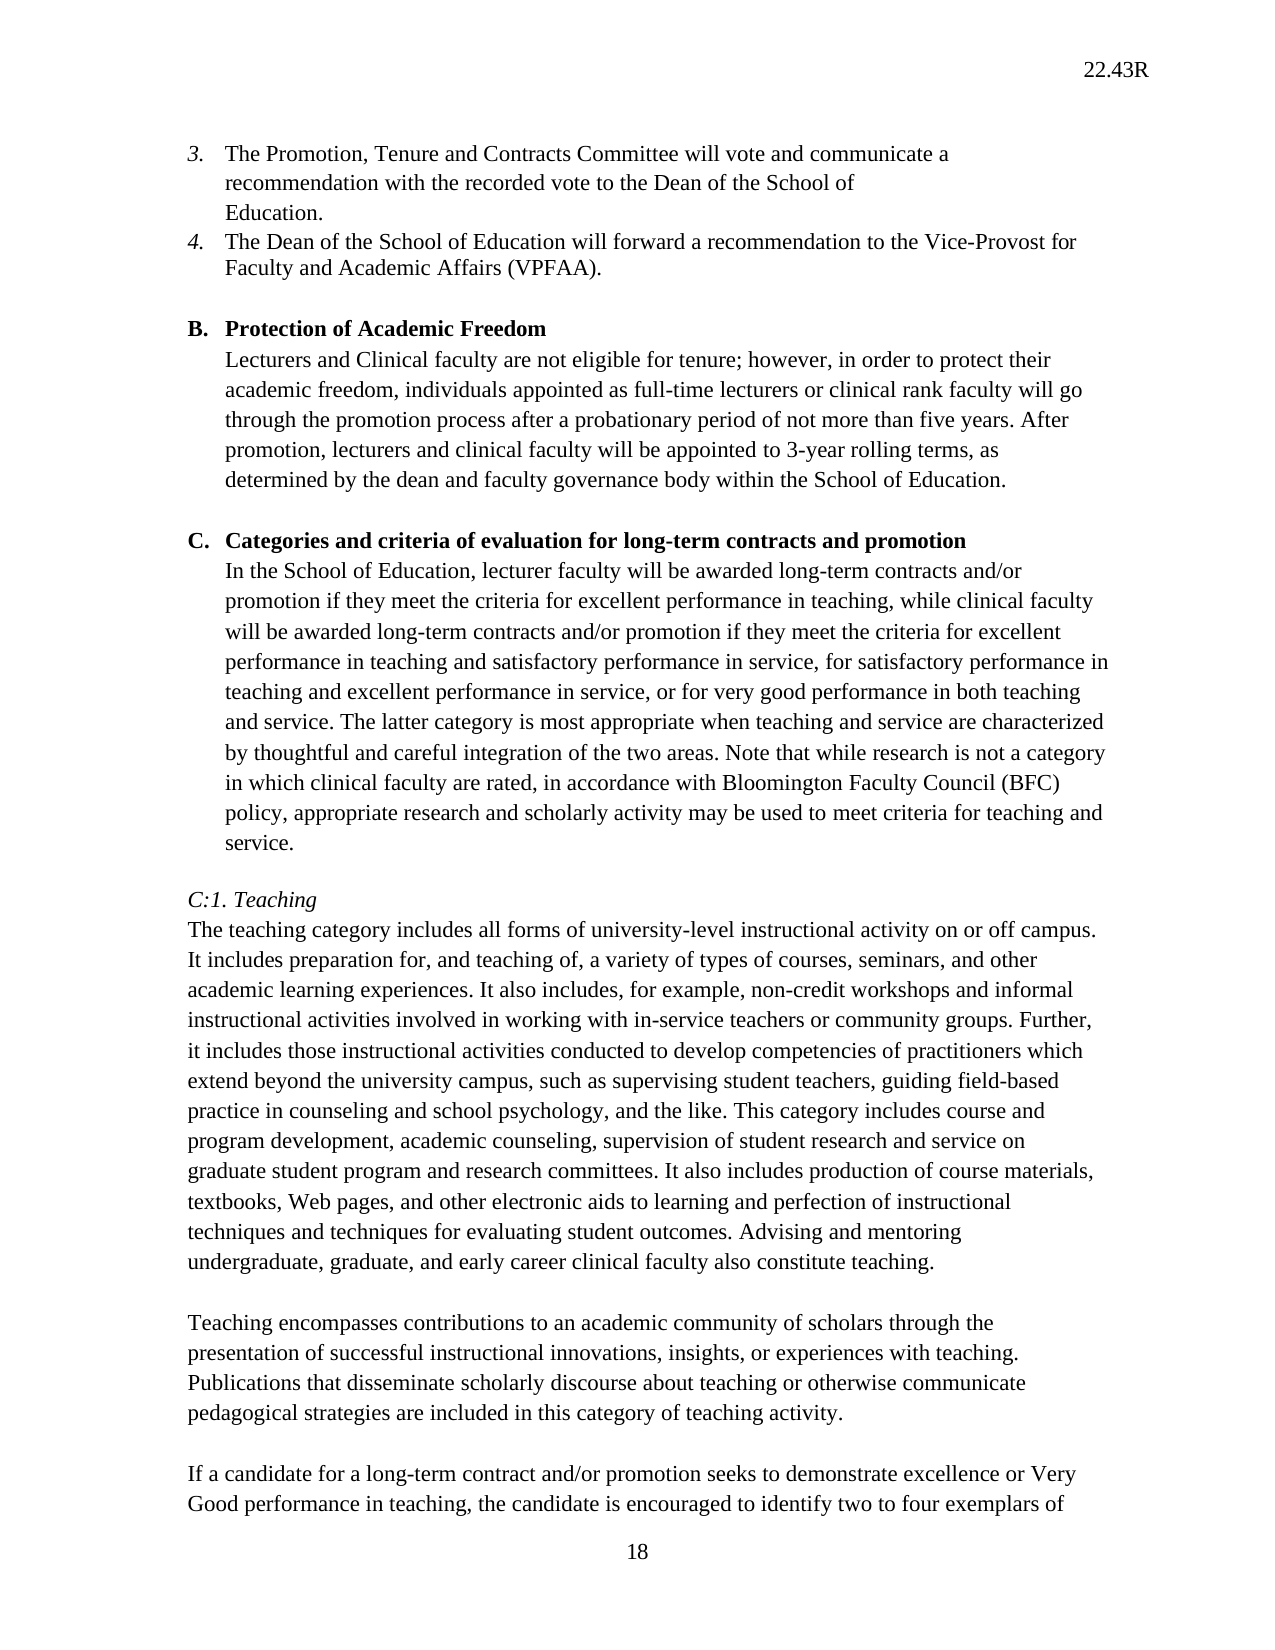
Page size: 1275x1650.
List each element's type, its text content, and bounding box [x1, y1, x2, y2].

text Lecturers and Clinical faculty are not eligible for tenure; however, in order to protect their academic freedom, individuals appointed as full-time lecturers or clinical rank faculty will go through the promotion process after a probationary period of not more than five years. After promotion, lecturers and clinical faculty will be appointed to 3-year rolling terms, as determined by the dean and faculty governance body within the School of Education. [225, 346, 1094, 493]
subtitle Protection of Academic Freedom [187, 315, 1137, 342]
text In the School of Education, lecturer faculty will be awarded long-term contracts and/or promotion if they meet the criteria for excellent performance in teaching, while clinical faculty will be awarded long-term contracts and/or promotion if they meet the criteria for excellent performance in teaching and satisfactory performance in service, for satisfactory performance in teaching and excellent performance in service, or for very good performance in both teaching and service. The latter category is most appropriate when teaching and service are characterized by thoughtful and careful integration of the two areas. Note that while research is not a category in which clinical faculty are rated, in accordance with Bloomington Faculty Council (BFC) policy, appropriate research and scholarly activity may be used to meet criteria for teaching and service. [225, 557, 1109, 856]
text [187, 1460, 1108, 1516]
text The teaching category includes all forms of university-level instructional activity on or off campus. It includes preparation for, and teaching of, a variety of types of courses, seminars, and other academic learning experiences. It also includes, for example, non-credit workshops and informal instructional activities involved in working with in-service teachers or community groups. Further, it includes those instructional activities conducted to develop competencies of practitioners which extend beyond the university campus, such as supervising student teachers, guiding field-based practice in counseling and school psychology, and the like. This category includes course and program development, academic counseling, supervision of student research and service on graduate student program and research committees. It also includes production of course materials, textbooks, Web pages, and other electronic aids to learning and perfection of instructional techniques and techniques for evaluating student outcomes. Advising and mentoring undergraduate, graduate, and early career clinical faculty also constitute teaching. [187, 916, 1103, 1274]
text Teaching encompasses contributions to an academic community of scholars through the presentation of successful instructional innovations, insights, or experiences with teaching. Publications that disseminate scholarly discourse about teaching or otherwise communicate pedagogical strategies are included in this category of teaching activity. [187, 1309, 1052, 1426]
text C:1. Teaching [187, 886, 1137, 912]
subtitle Categories and criteria of evaluation for long-term contracts and promotion [187, 527, 1137, 553]
list The Dean of the School of Education will forward a recommendation to the Vice-Provost for Faculty and Academic Affairs (VPFAA). [187, 229, 1137, 281]
list The Promotion, Tenure and Contracts Committee will vote and communicate a recommendation with the recorded vote to the Dean of the School of Education. [187, 139, 957, 225]
